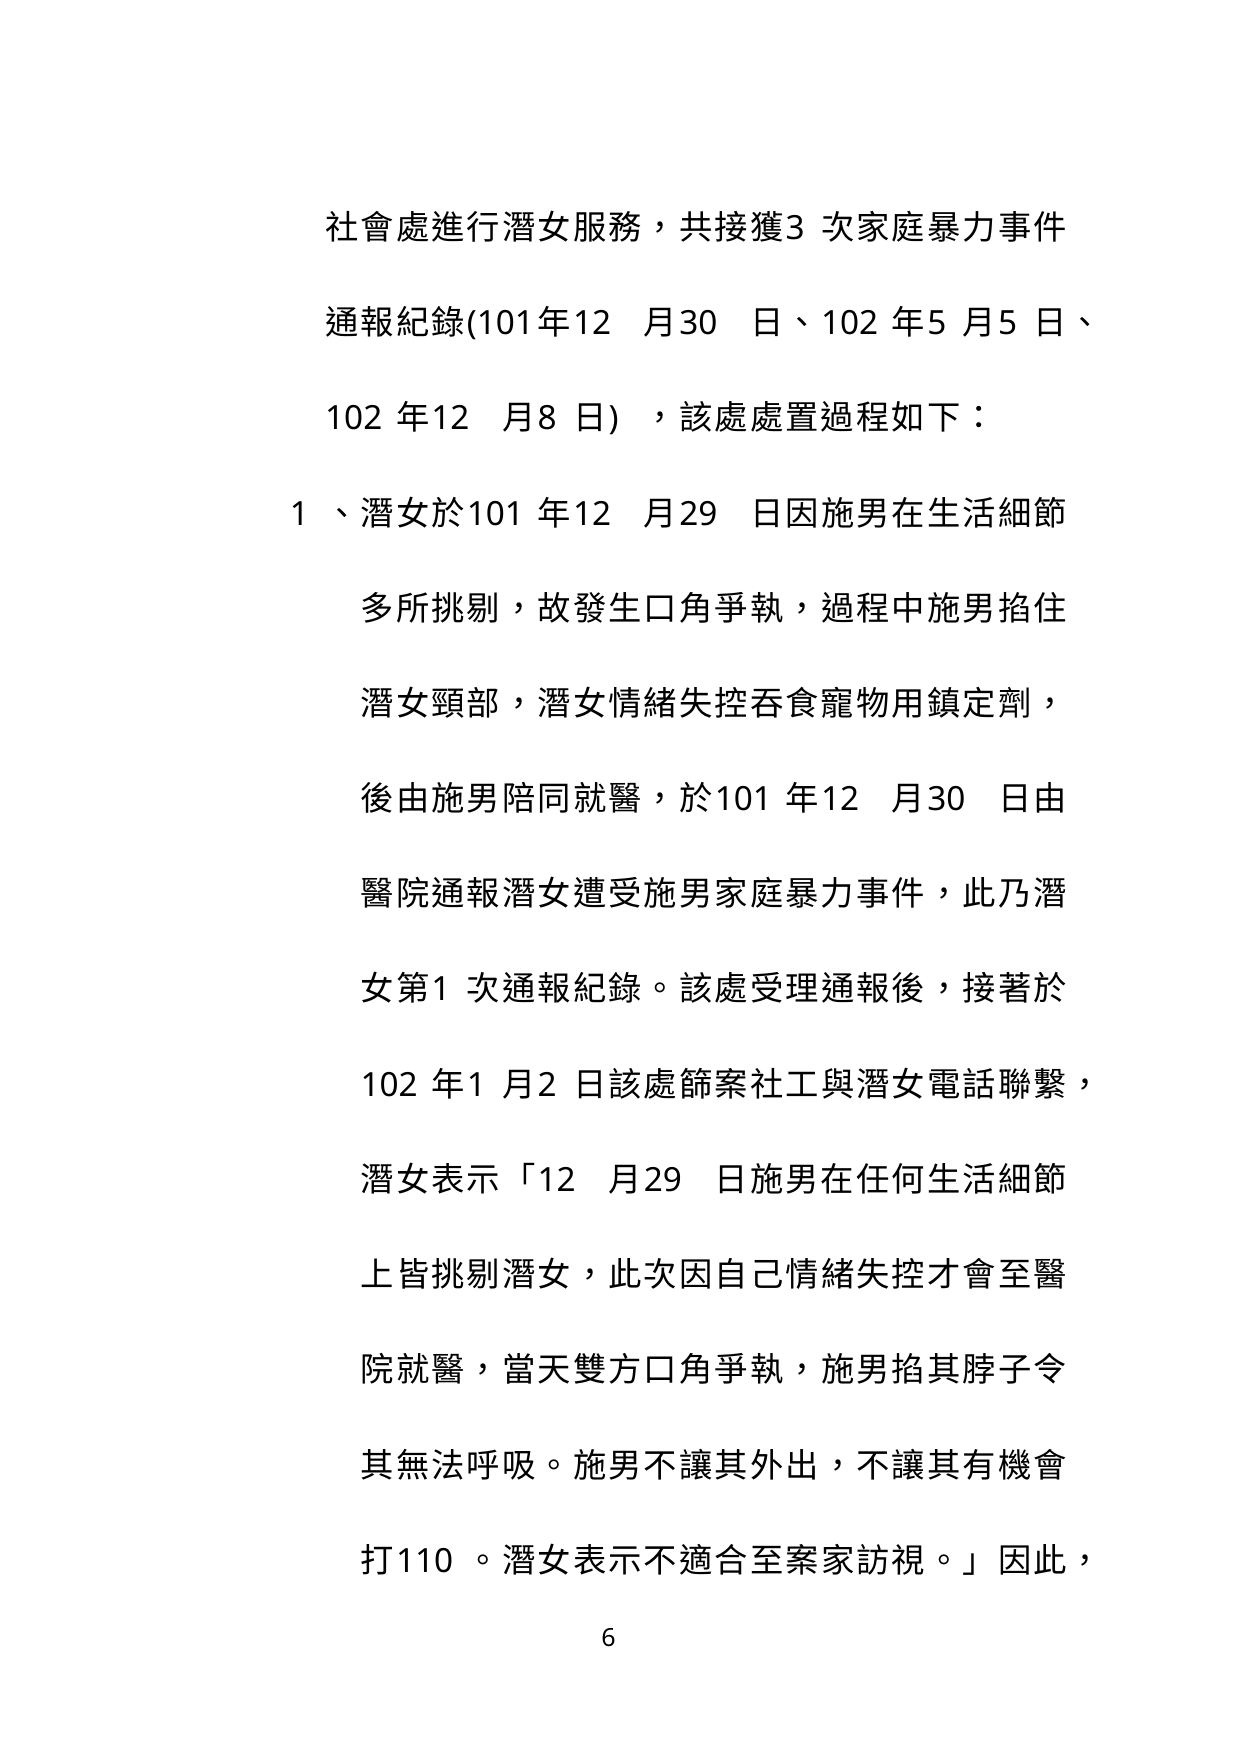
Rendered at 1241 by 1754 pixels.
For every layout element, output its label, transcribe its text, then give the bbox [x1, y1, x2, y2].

subtitle 查潛女與施男於101年9月27日結婚，2人間具有「家庭暴力防治法」第3條第1款之家庭成員關係。潛女與施男居住在彰化縣，彰化縣政府社會處進行潛女服務，共接獲3次家庭暴力事件通報紀錄(101年12月30日、102年5月5日、102年12月8日)，該處處置過程如下： [219, 177, 1069, 463]
